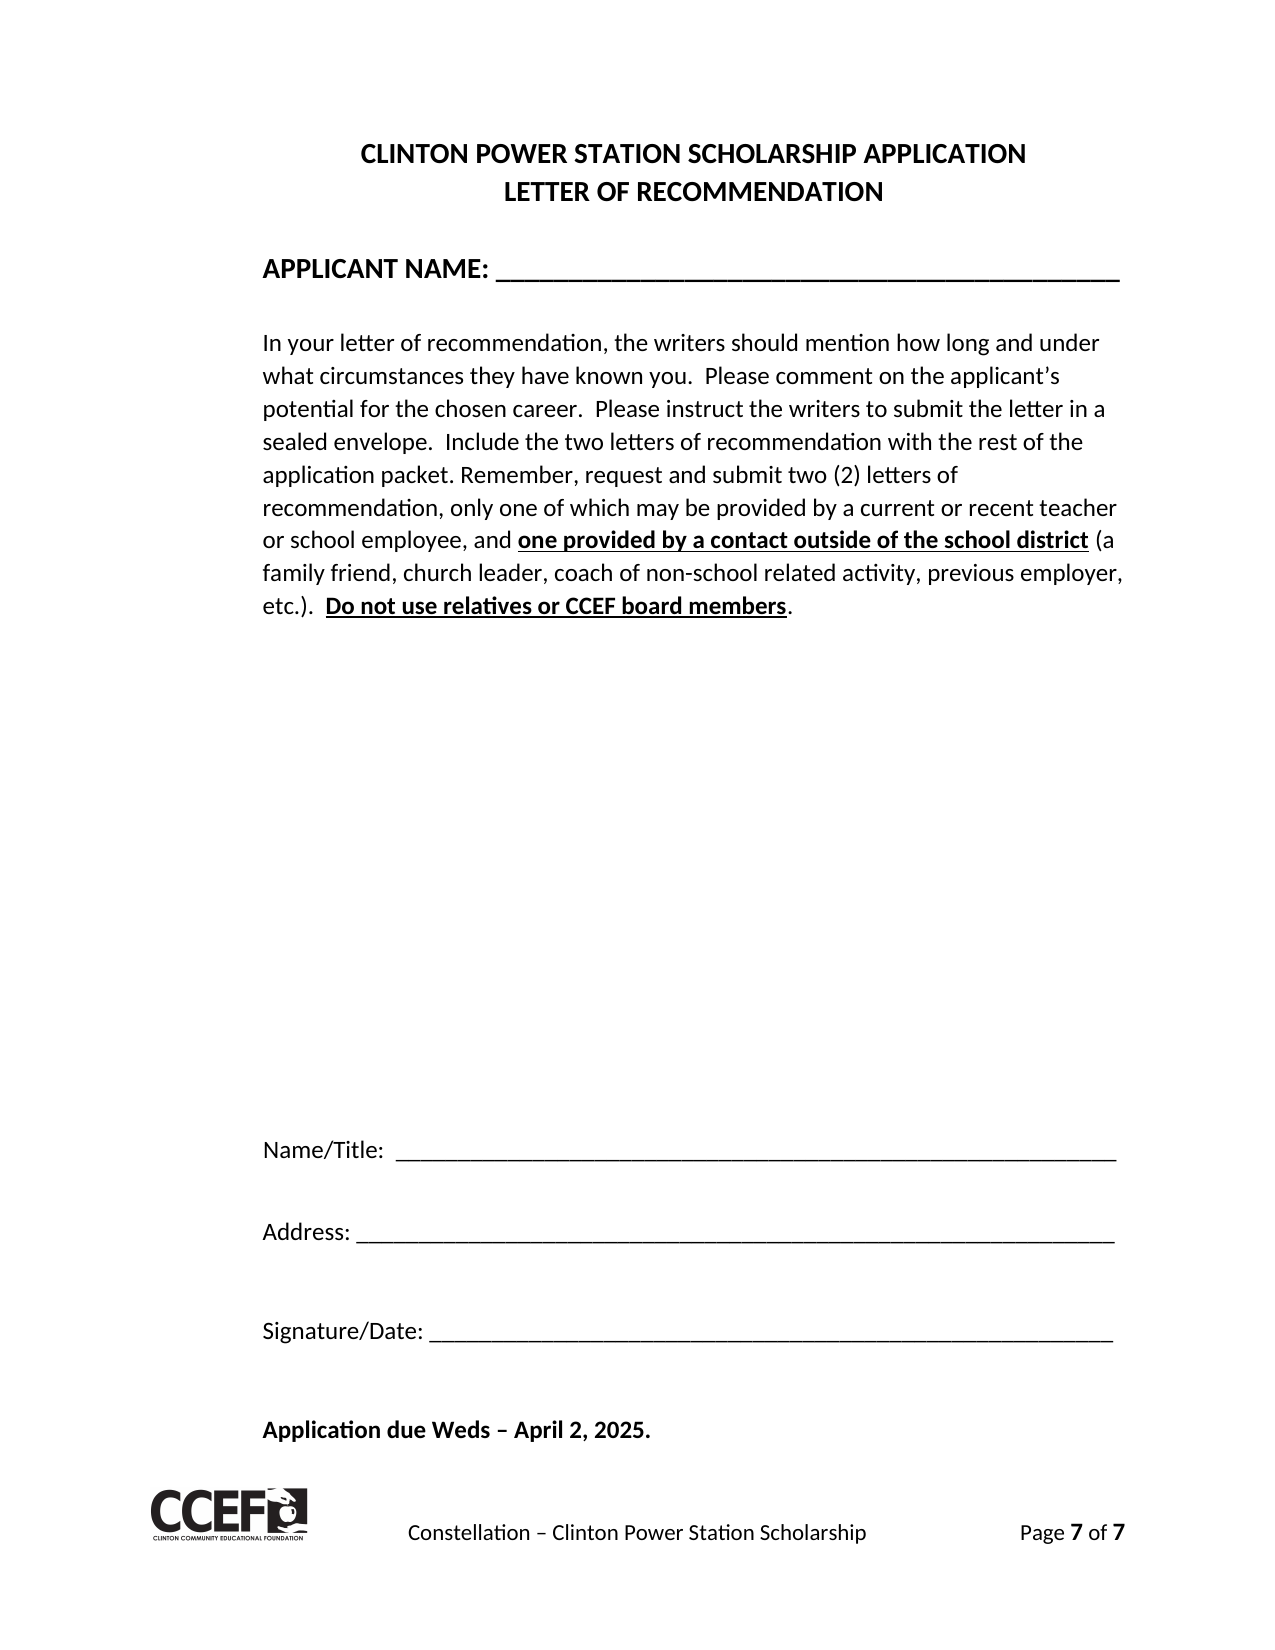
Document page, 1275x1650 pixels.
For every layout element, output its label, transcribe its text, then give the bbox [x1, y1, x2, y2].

list In your letter of recommendation, the writers should mention how long and under what circumstances they have known you. Please comment on the applicant’s potential for the chosen career. Please instruct the writers to submit the letter in a sealed envelope. Include the two letters of recommendation with the rest of the application packet. Remember, request and submit two (2) letters of recommendation, only one of which may be provided by a current or recent teacher or school employee, and one provided by a contact outside of the school district (a family friend, church leader, coach of non-school related activity, previous employer, etc.). Do not use relatives or CCEF board members. [262, 327, 1125, 621]
picture [150, 1487, 308, 1541]
list Application due Weds – April 2, 2025. [262, 1414, 1125, 1444]
list CLINTON POWER STATION SCHOLARSHIP APPLICATION [262, 135, 1125, 171]
list Address: _____________________________________________________________ [262, 1216, 1125, 1247]
text Name/Title: __________________________________________________________ [150, 1134, 1125, 1164]
list LETTER OF RECOMMENDATION [262, 173, 1125, 209]
list APPLICANT NAME: ___________________________________________ [262, 250, 1125, 286]
list Signature/Date: _______________________________________________________ [262, 1315, 1125, 1346]
